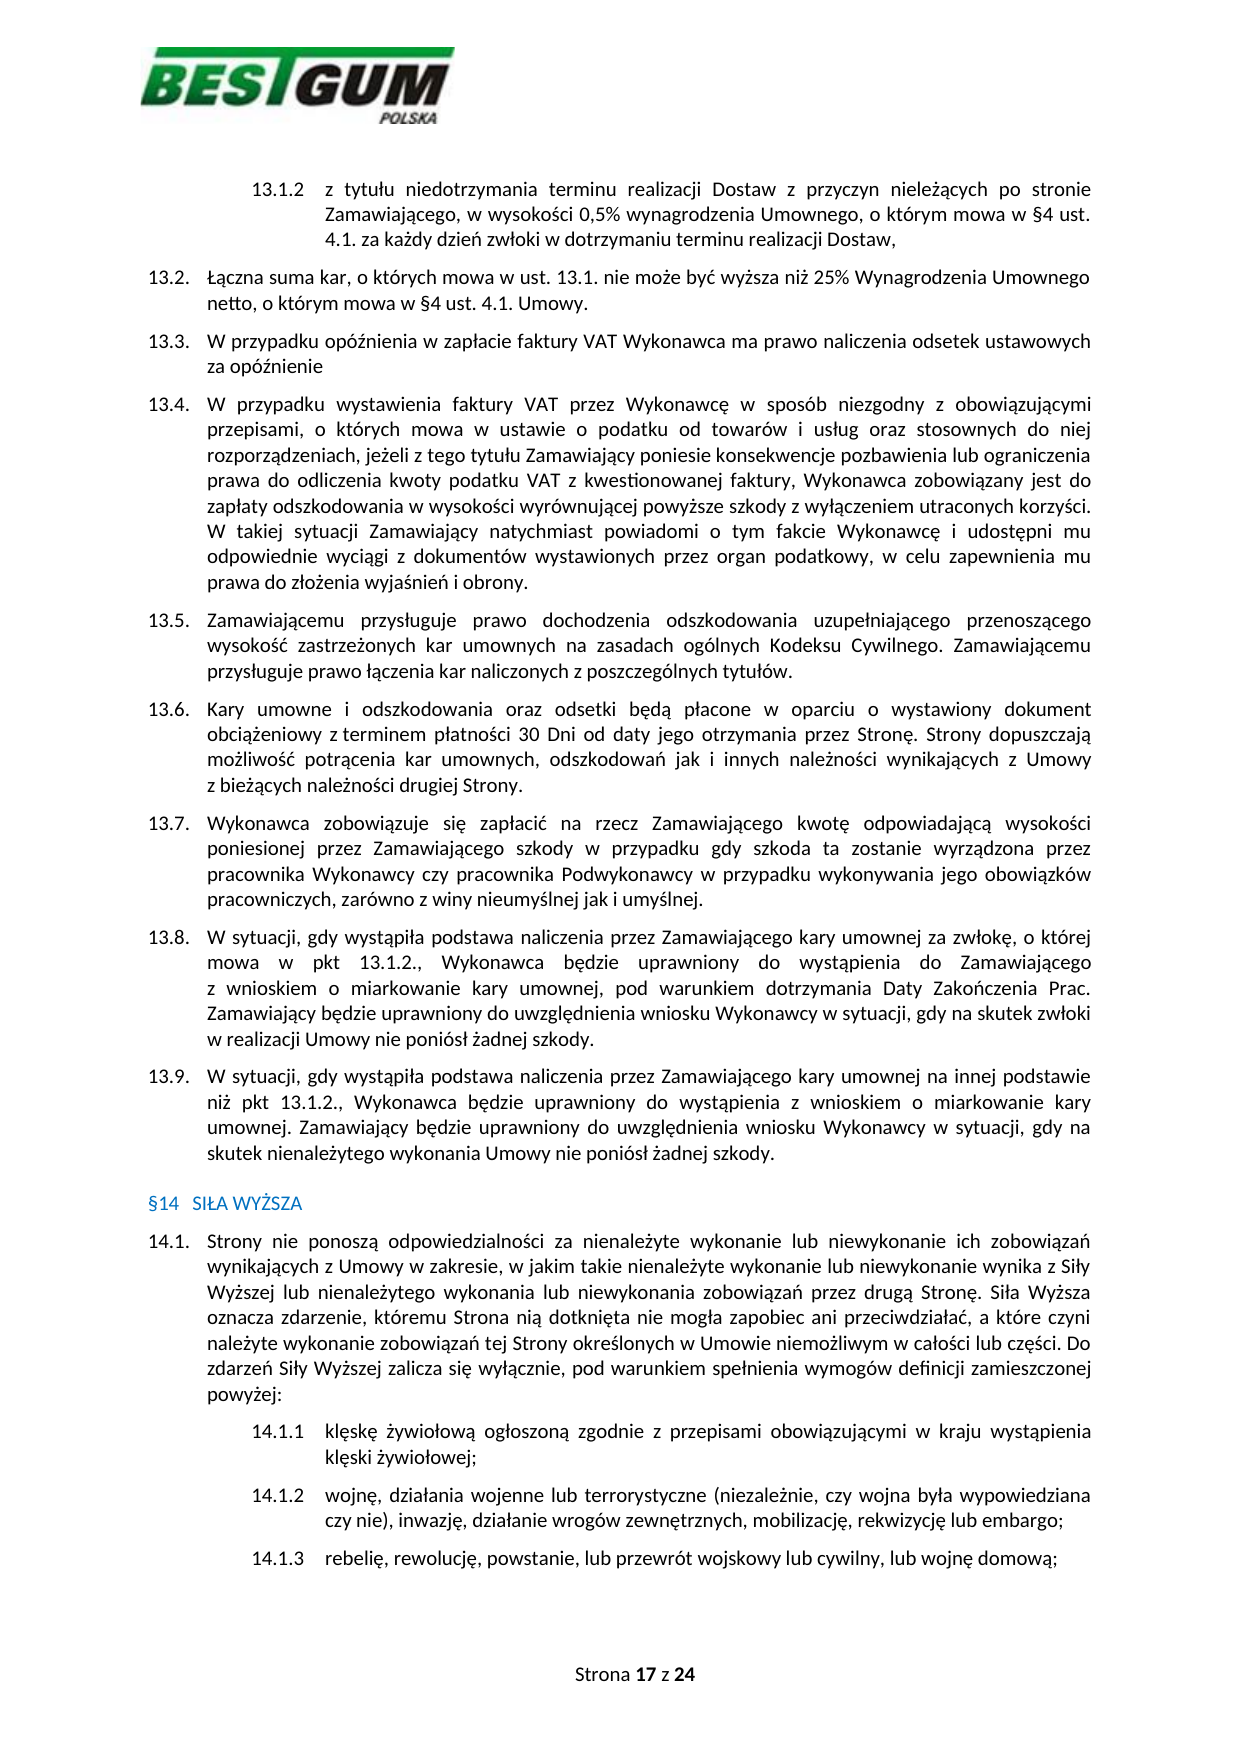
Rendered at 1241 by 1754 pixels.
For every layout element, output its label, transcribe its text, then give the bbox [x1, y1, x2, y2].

subtitle Łączna suma kar, o których mowa w ust. 13.1. nie może być wyższa niż 25% Wynagrodzenia Umownego netto, o którym mowa w §4 ust. 4.1. Umowy. [148, 264, 1092, 315]
subtitle W przypadku wystawienia faktury VAT przez Wykonawcę w sposób niezgodny z obowiązującymi przepisami, o których mowa w ustawie o podatku od towarów i usług oraz stosownych do niej rozporządzeniach, jeżeli z tego tytułu Zamawiający poniesie konsekwencje pozbawienia lub ograniczenia prawa do odliczenia kwoty podatku VAT z kwestionowanej faktury, Wykonawca zobowiązany jest do zapłaty odszkodowania w wysokości wyrównującej powyższe szkody z wyłączeniem utraconych korzyści. W takiej sytuacji Zamawiający natychmiast powiadomi o tym fakcie Wykonawcę i udostępni mu odpowiednie wyciągi z dokumentów wystawionych przez organ podatkowy, w celu zapewnienia mu prawa do złożenia wyjaśnień i obrony. [148, 391, 1092, 594]
subtitle rebelię, rewolucję, powstanie, lub przewrót wojskowy lub cywilny, lub wojnę domową; [251, 1545, 1092, 1571]
subtitle Zamawiającemu przysługuje prawo dochodzenia odszkodowania uzupełniającego przenoszącego wysokość zastrzeżonych kar umownych na zasadach ogólnych Kodeksu Cywilnego. Zamawiającemu przysługuje prawo łączenia kar naliczonych z poszczególnych tytułów. [148, 607, 1092, 683]
subtitle SIŁA WYŻSZA [148, 1190, 1092, 1216]
subtitle W sytuacji, gdy wystąpiła podstawa naliczenia przez Zamawiającego kary umownej na innej podstawie niż pkt 13.1.2., Wykonawca będzie uprawniony do wystąpienia z wnioskiem o miarkowanie kary umownej. Zamawiający będzie uprawniony do uwzględnienia wniosku Wykonawcy w sytuacji, gdy na skutek nienależytego wykonania Umowy nie poniósł żadnej szkody. [148, 1064, 1092, 1165]
subtitle W przypadku opóźnienia w zapłacie faktury VAT Wykonawca ma prawo naliczenia odsetek ustawowych za opóźnienie [148, 328, 1092, 379]
list z tytułu niedotrzymania terminu realizacji Dostaw z przyczyn nieleżących po stronie Zamawiającego, w wysokości 0,5% wynagrodzenia Umownego, o którym mowa w §4 ust. 4.1. za każdy dzień zwłoki w dotrzymaniu terminu realizacji Dostaw, [251, 176, 1092, 252]
subtitle Strony nie ponoszą odpowiedzialności za nienależyte wykonanie lub niewykonanie ich zobowiązań wynikających z Umowy w zakresie, w jakim takie nienależyte wykonanie lub niewykonanie wynika z Siły Wyższej lub nienależytego wykonania lub niewykonania zobowiązań przez drugą Stronę. Siła Wyższa oznacza zdarzenie, któremu Strona nią dotknięta nie mogła zapobiec ani przeciwdziałać, a które czyni należyte wykonanie zobowiązań tej Strony określonych w Umowie niemożliwym w całości lub części. Do zdarzeń Siły Wyższej zalicza się wyłącznie, pod warunkiem spełnienia wymogów definicji zamieszczonej powyżej: [148, 1228, 1092, 1406]
picture [140, 47, 455, 124]
subtitle Wykonawca zobowiązuje się zapłacić na rzecz Zamawiającego kwotę odpowiadającą wysokości poniesionej przez Zamawiającego szkody w przypadku gdy szkoda ta zostanie wyrządzona przez pracownika Wykonawcy czy pracownika Podwykonawcy w przypadku wykonywania jego obowiązków pracowniczych, zarówno z winy nieumyślnej jak i umyślnej. [148, 810, 1092, 912]
subtitle wojnę, działania wojenne lub terrorystyczne (niezależnie, czy wojna była wypowiedziana czy nie), inwazję, działanie wrogów zewnętrznych, mobilizację, rekwizycję lub embargo; [251, 1482, 1092, 1533]
subtitle W sytuacji, gdy wystąpiła podstawa naliczenia przez Zamawiającego kary umownej za zwłokę, o której mowa w pkt 13.1.2., Wykonawca będzie uprawniony do wystąpienia do Zamawiającego z wnioskiem o miarkowanie kary umownej, pod warunkiem dotrzymania Daty Zakończenia Prac. Zamawiający będzie uprawniony do uwzględnienia wniosku Wykonawcy w sytuacji, gdy na skutek zwłoki w realizacji Umowy nie poniósł żadnej szkody. [148, 924, 1092, 1051]
subtitle Kary umowne i odszkodowania oraz odsetki będą płacone w oparciu o wystawiony dokument obciążeniowy z terminem płatności 30 Dni od daty jego otrzymania przez Stronę. Strony dopuszczają możliwość potrącenia kar umownych, odszkodowań jak i innych należności wynikających z Umowy z bieżących należności drugiej Strony. [148, 696, 1092, 797]
subtitle klęskę żywiołową ogłoszoną zgodnie z przepisami obowiązującymi w kraju wystąpienia klęski żywiołowej; [251, 1419, 1092, 1469]
